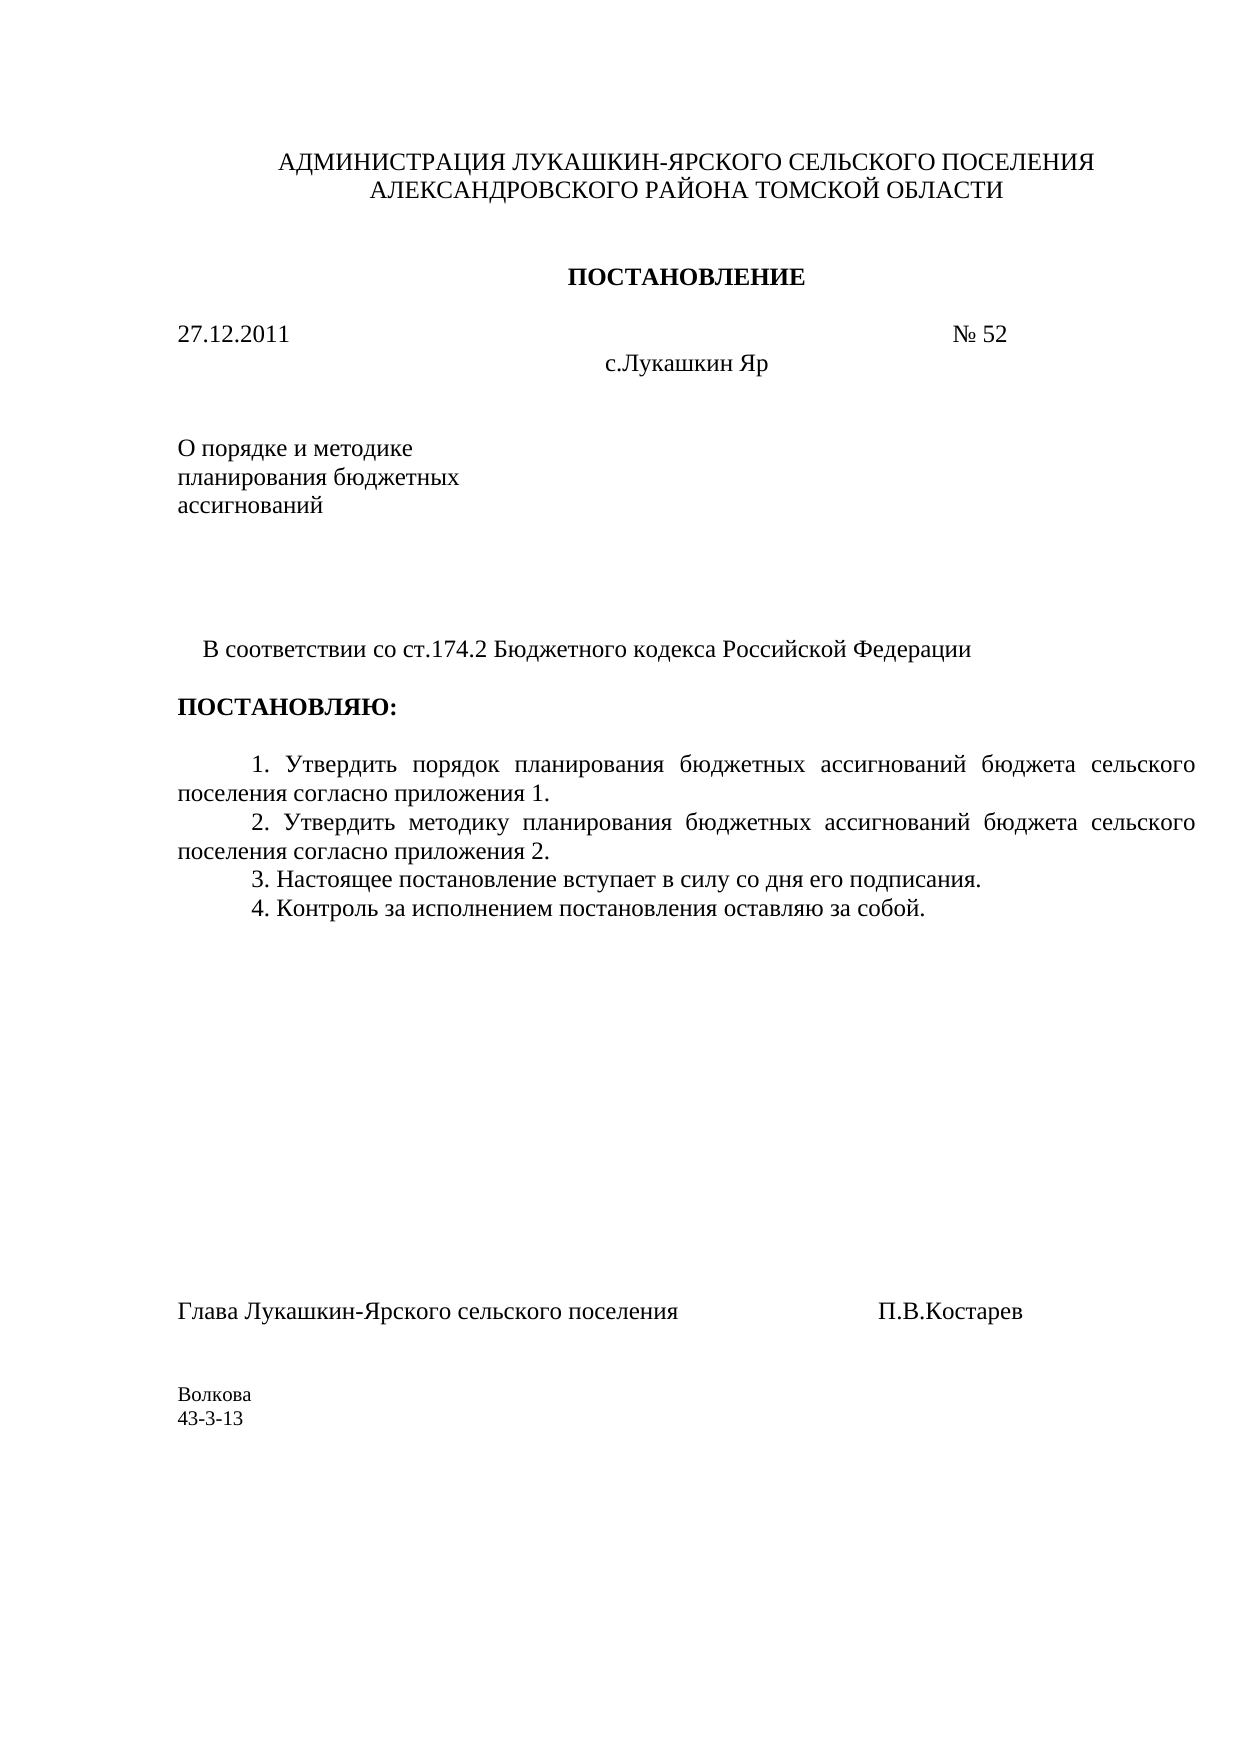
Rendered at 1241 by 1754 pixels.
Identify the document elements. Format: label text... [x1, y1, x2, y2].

text 2. Утвердить методику планирования бюджетных ассигнований бюджета сельского поселения согласно приложения 2. [177, 807, 1196, 864]
text 27.12.2011 № 52 [177, 319, 1196, 348]
text 4. Контроль за исполнением постановления оставляю за собой. [177, 893, 1196, 922]
text ПОСТАНОВЛЕНИЕ [177, 262, 1196, 291]
text АЛЕКСАНДРОВСКОГО РАЙОНА ТОМСКОЙ ОБЛАСТИ [177, 176, 1196, 204]
text 1. Утвердить порядок планирования бюджетных ассигнований бюджета сельского поселения согласно приложения 1. [177, 749, 1196, 807]
text с.Лукашкин Яр [177, 348, 1196, 377]
text Глава Лукашкин-Ярского сельского поселения П.В.Костарев [177, 1296, 1196, 1324]
text 43-3-13 [177, 1406, 1196, 1430]
text 3. Настоящее постановление вступает в силу со дня его подписания. [177, 864, 1196, 893]
text Волкова [177, 1382, 1196, 1406]
text О порядке и методике [177, 434, 1196, 462]
text АДМИНИСТРАЦИЯ ЛУКАШКИН-ЯРСКОГО СЕЛЬСКОГО ПОСЕЛЕНИЯ [177, 147, 1196, 176]
text ПОСТАНОВЛЯЮ: [177, 692, 1196, 721]
text планирования бюджетных [177, 462, 1196, 491]
text ассигнований [177, 491, 1196, 519]
text В соответствии со ст.174.2 Бюджетного кодекса Российской Федерации [177, 634, 1196, 663]
